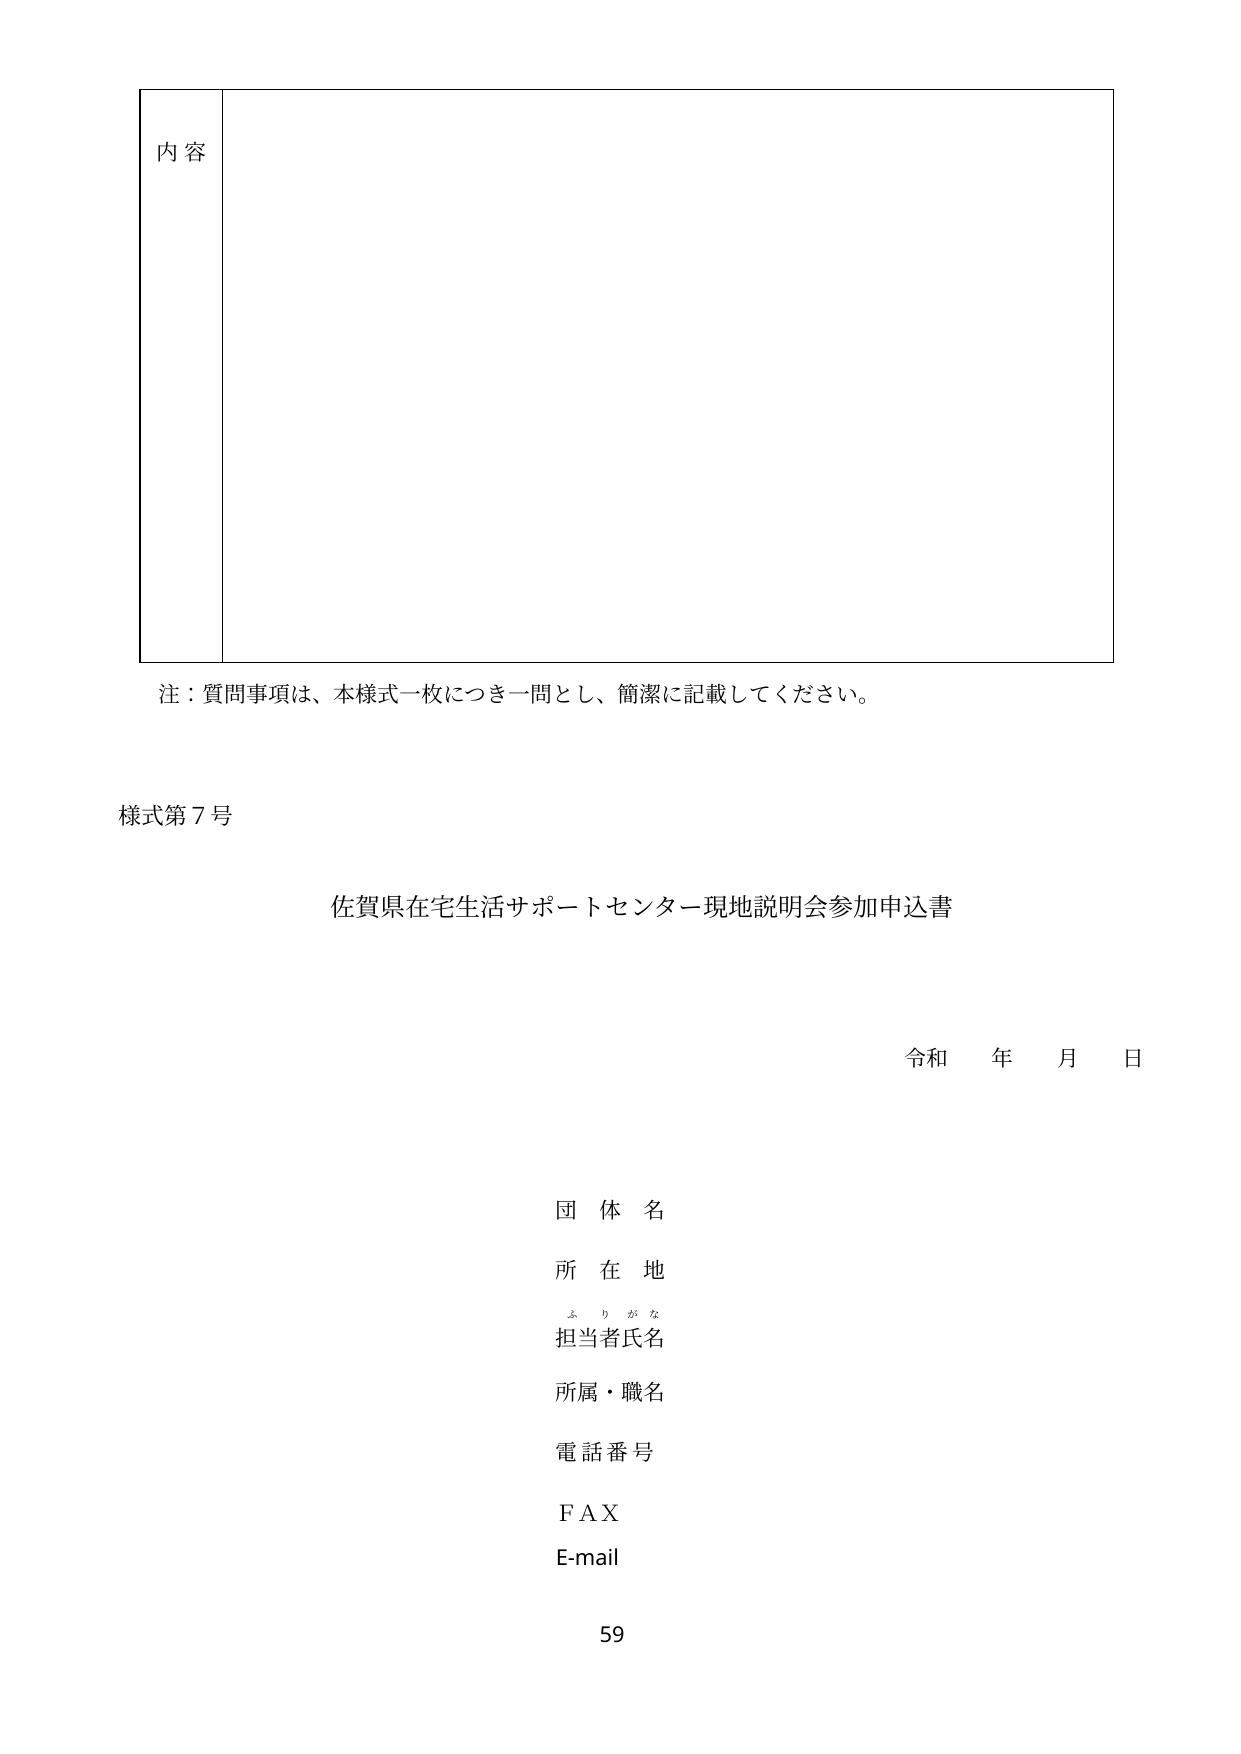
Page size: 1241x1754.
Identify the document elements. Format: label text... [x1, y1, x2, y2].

table_cell [223, 90, 1113, 662]
text 電話番号 [118, 1421, 1166, 1481]
text 様式第７号 [118, 784, 1166, 845]
text E-mail [118, 1542, 1166, 1572]
text 団 体 名 [118, 1178, 1166, 1239]
text 令和 年 月 日 [118, 1027, 1144, 1087]
text 注：質問事項は、本様式一枚につき一問とし、簡潔に記載してください。 [118, 663, 1091, 724]
table_cell 内 容 [141, 90, 222, 662]
text 所属・職名 [118, 1360, 1166, 1421]
text 所 在 地 [118, 1239, 1166, 1299]
text 佐賀県在宅生活サポートセンター現地説明会参加申込書 [118, 875, 1166, 936]
text ＦＡＸ [118, 1481, 1166, 1542]
